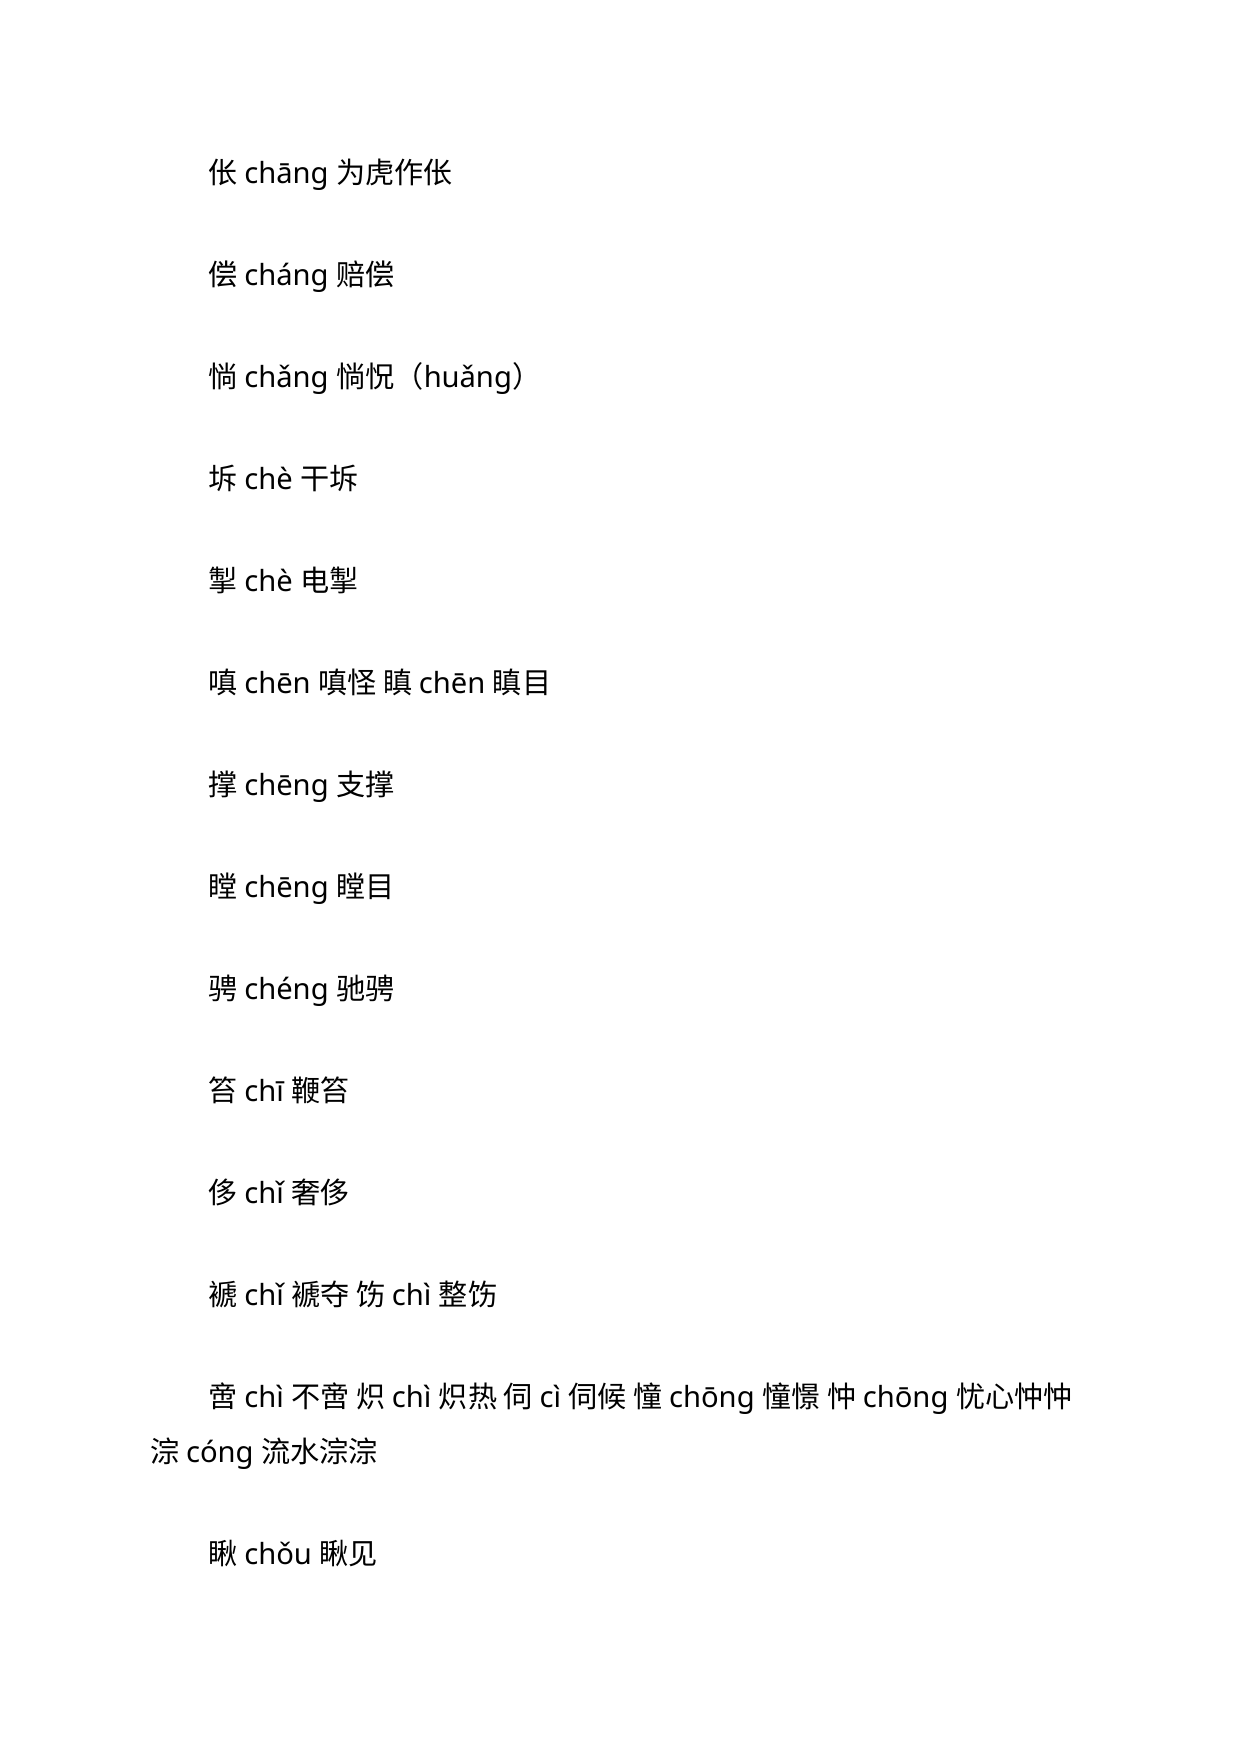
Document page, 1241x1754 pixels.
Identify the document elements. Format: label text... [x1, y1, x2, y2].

text 褫 chǐ 褫夺 饬 chì 整饬 [150, 1272, 1090, 1314]
text 瞠 chēng 瞠目 [150, 864, 1090, 906]
text 偿 cháng 赔偿 [150, 252, 1090, 294]
text 伥 chāng 为虎作伥 [150, 150, 1090, 192]
text 骋 chéng 驰骋 [150, 966, 1090, 1008]
text 掣 chè 电掣 [150, 558, 1090, 600]
text 坼 chè 干坼 [150, 456, 1090, 498]
text 撑 chēng 支撑 [150, 762, 1090, 804]
text 啻 chì 不啻 炽 chì 炽热 伺 cì 伺候 憧 chōng 憧憬 忡 chōng 忧心忡忡 淙 cóng 流水淙淙 [150, 1374, 1090, 1471]
text 侈 chǐ 奢侈 [150, 1170, 1090, 1212]
text 笞 chī 鞭笞 [150, 1068, 1090, 1110]
text 瞅 chǒu 瞅见 [150, 1531, 1090, 1573]
text 嗔 chēn 嗔怪 瞋 chēn 瞋目 [150, 660, 1090, 702]
text 惝 chǎng 惝怳（huǎng） [150, 354, 1090, 396]
